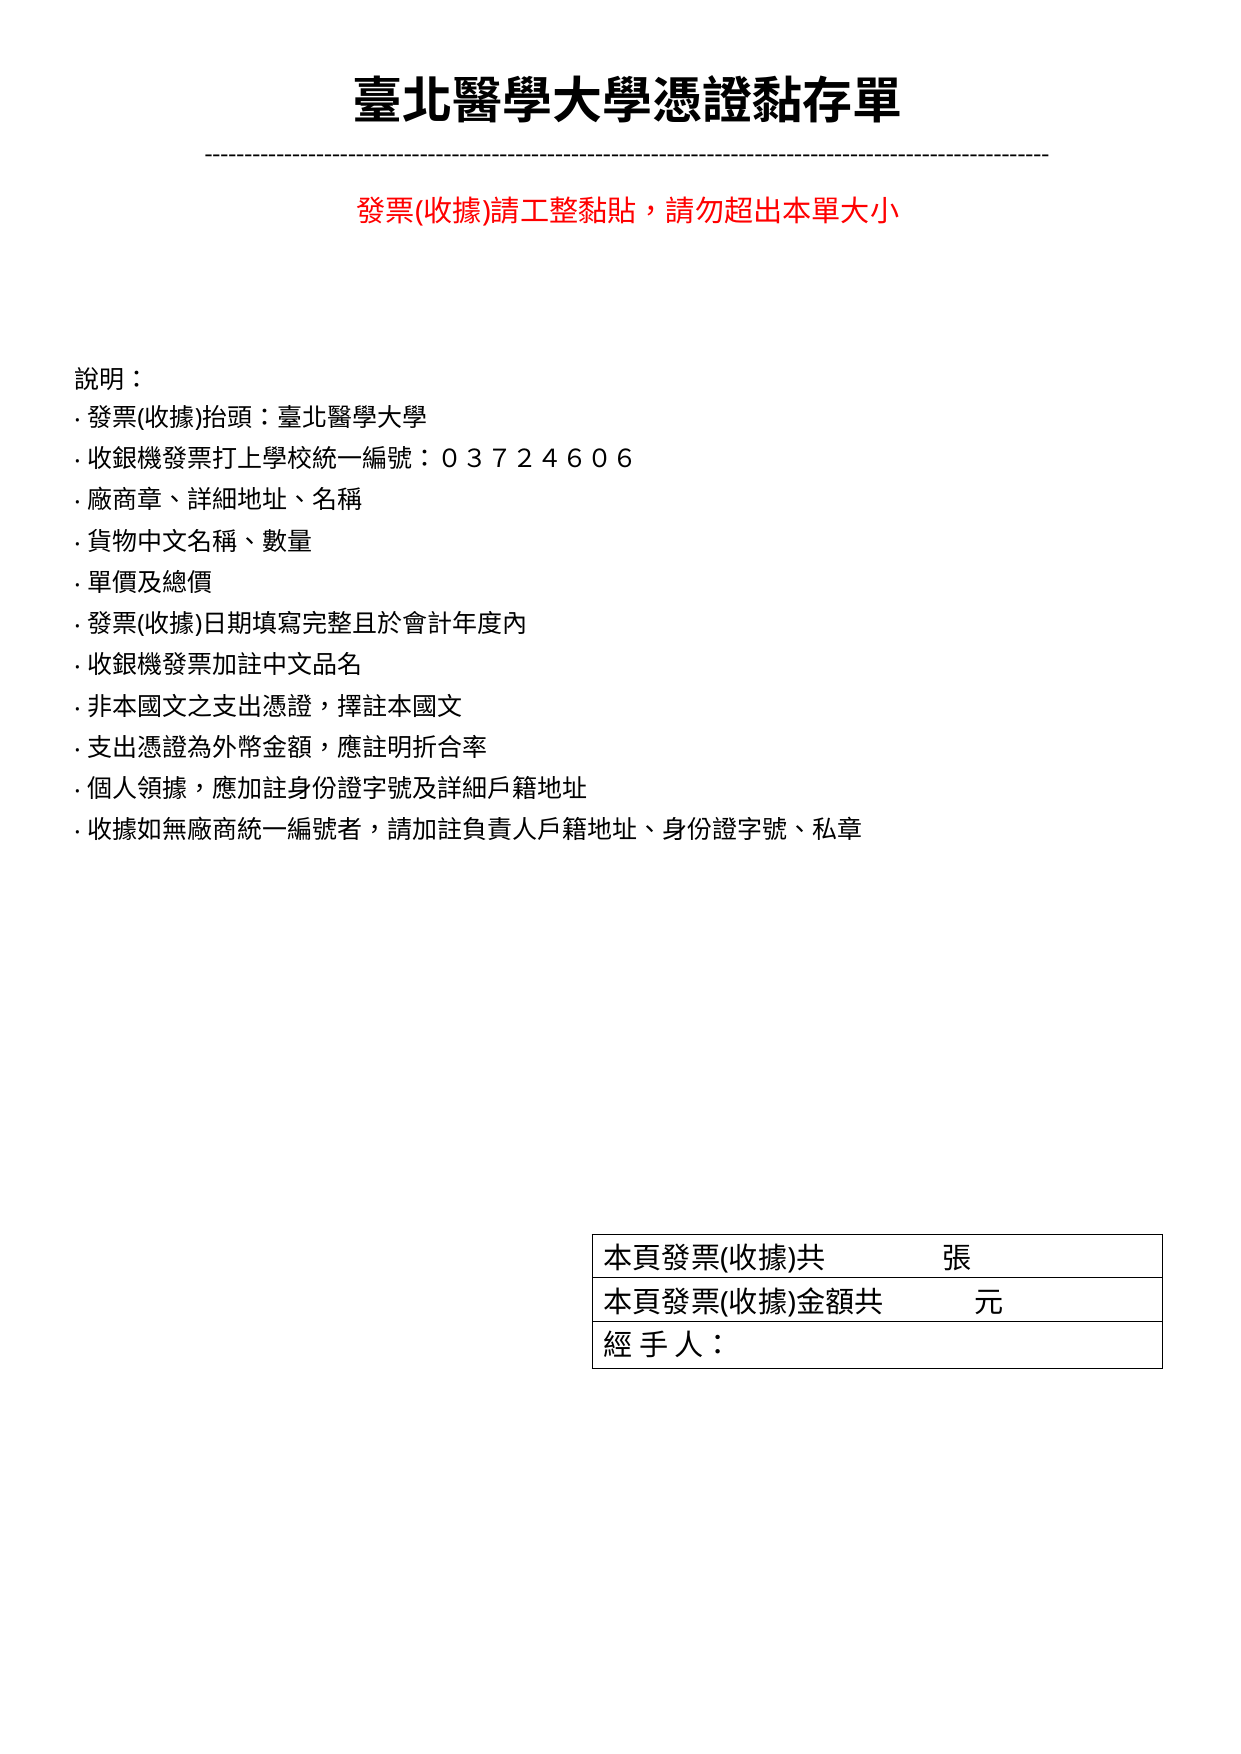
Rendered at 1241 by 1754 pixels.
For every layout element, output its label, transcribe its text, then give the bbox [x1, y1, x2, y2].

text ‧ 支出憑證為外幣金額，應註明折合率 [74, 727, 1181, 764]
text ‧ 發票(收據)日期填寫完整且於會計年度內 [74, 603, 1181, 641]
table_header 本頁發票(收據)共 張 [593, 1235, 1162, 1277]
text ‧ 發票(收據)抬頭：臺北醫學大學 [74, 397, 1181, 434]
text ‧ 廠商章、詳細地址、名稱 [74, 479, 1181, 517]
text ‧ 收據如無廠商統一編號者，請加註負責人戶籍地址、身份證字號、私章 [74, 809, 1181, 847]
text ‧ 單價及總價 [74, 562, 1181, 599]
text ‧ 收銀機發票加註中文品名 [74, 644, 1181, 682]
table_cell 經 手 人： [593, 1322, 1162, 1368]
table_cell 本頁發票(收據)金額共 元 [593, 1278, 1162, 1321]
text ‧ 個人領據，應加註身份證字號及詳細戶籍地址 [74, 768, 1181, 806]
text ‧ 收銀機發票打上學校統一編號：０３７２４６０６ [74, 438, 1181, 476]
text 說明： [74, 359, 1181, 397]
text ‧ 貨物中文名稱、數量 [74, 521, 1181, 558]
text 發票(收據)請工整黏貼，請勿超出本單大小 [74, 172, 1181, 247]
text 臺北醫學大學憑證黏存單 ---------------------------------------------------------------------------------------------------------- [74, 59, 1181, 172]
text ‧ 非本國文之支出憑證，擇註本國文 [74, 686, 1181, 723]
